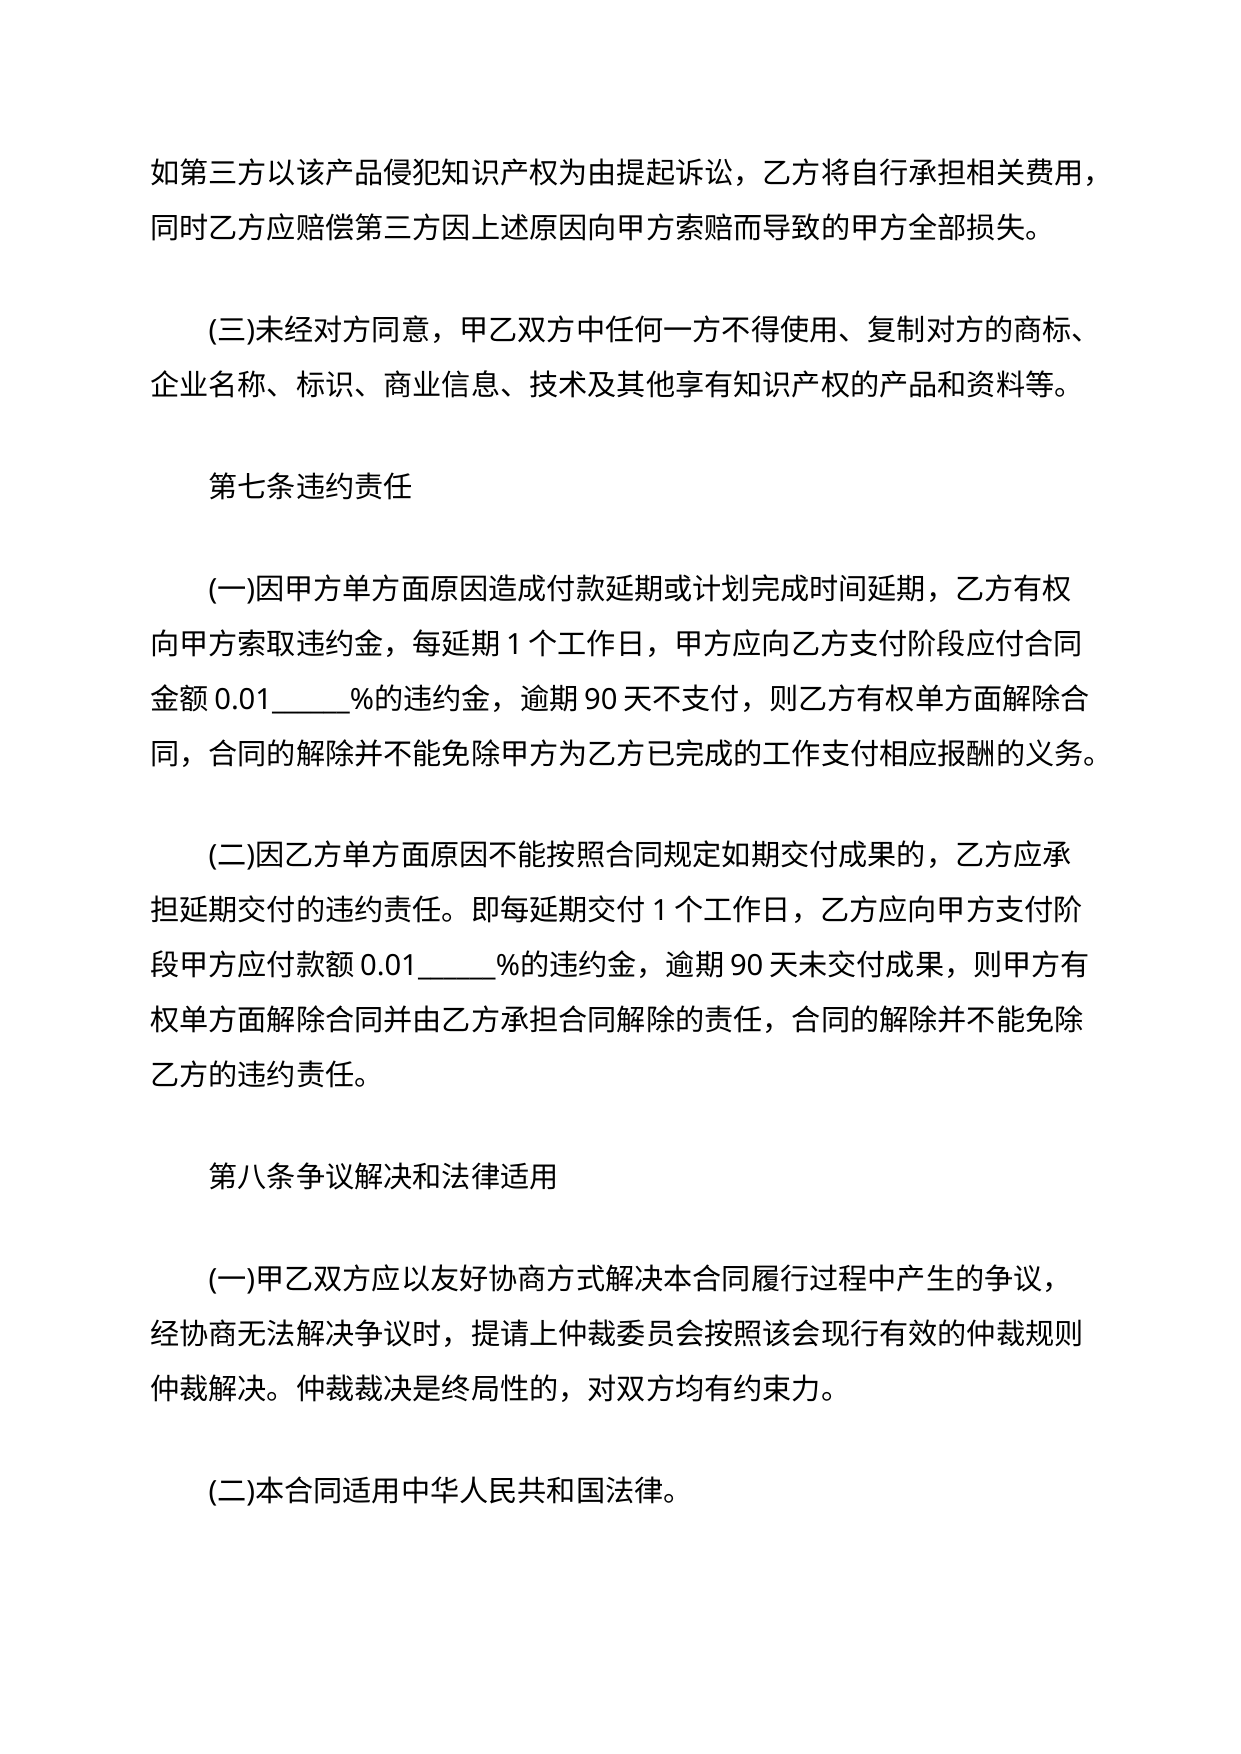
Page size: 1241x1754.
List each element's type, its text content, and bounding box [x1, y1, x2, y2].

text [150, 150, 1090, 247]
text 第七条违约责任 [150, 463, 1090, 506]
text (三)未经对方同意，甲乙双方中任何一方不得使用、复制对方的商标、企业名称、标识、商业信息、技术及其他享有知识产权的产品和资料等。 [150, 307, 1090, 404]
text (二)因乙方单方面原因不能按照合同规定如期交付成果的，乙方应承担延期交付的违约责任。即每延期交付1个工作日，乙方应向甲方支付阶段甲方应付款额0.01______%的违约金，逾期90天未交付成果，则甲方有权单方面解除合同并由乙方承担合同解除的责任，合同的解除并不能免除乙方的违约责任。 [150, 832, 1090, 1094]
text 第八条争议解决和法律适用 [150, 1154, 1090, 1196]
text (二)本合同适用中华人民共和国法律。 [150, 1467, 1090, 1509]
text (一)甲乙双方应以友好协商方式解决本合同履行过程中产生的争议，经协商无法解决争议时，提请上仲裁委员会按照该会现行有效的仲裁规则仲裁解决。仲裁裁决是终局性的，对双方均有约束力。 [150, 1255, 1090, 1408]
text (一)因甲方单方面原因造成付款延期或计划完成时间延期，乙方有权向甲方索取违约金，每延期1个工作日，甲方应向乙方支付阶段应付合同金额0.01______%的违约金，逾期90天不支付，则乙方有权单方面解除合同，合同的解除并不能免除甲方为乙方已完成的工作支付相应报酬的义务。 [150, 565, 1090, 772]
